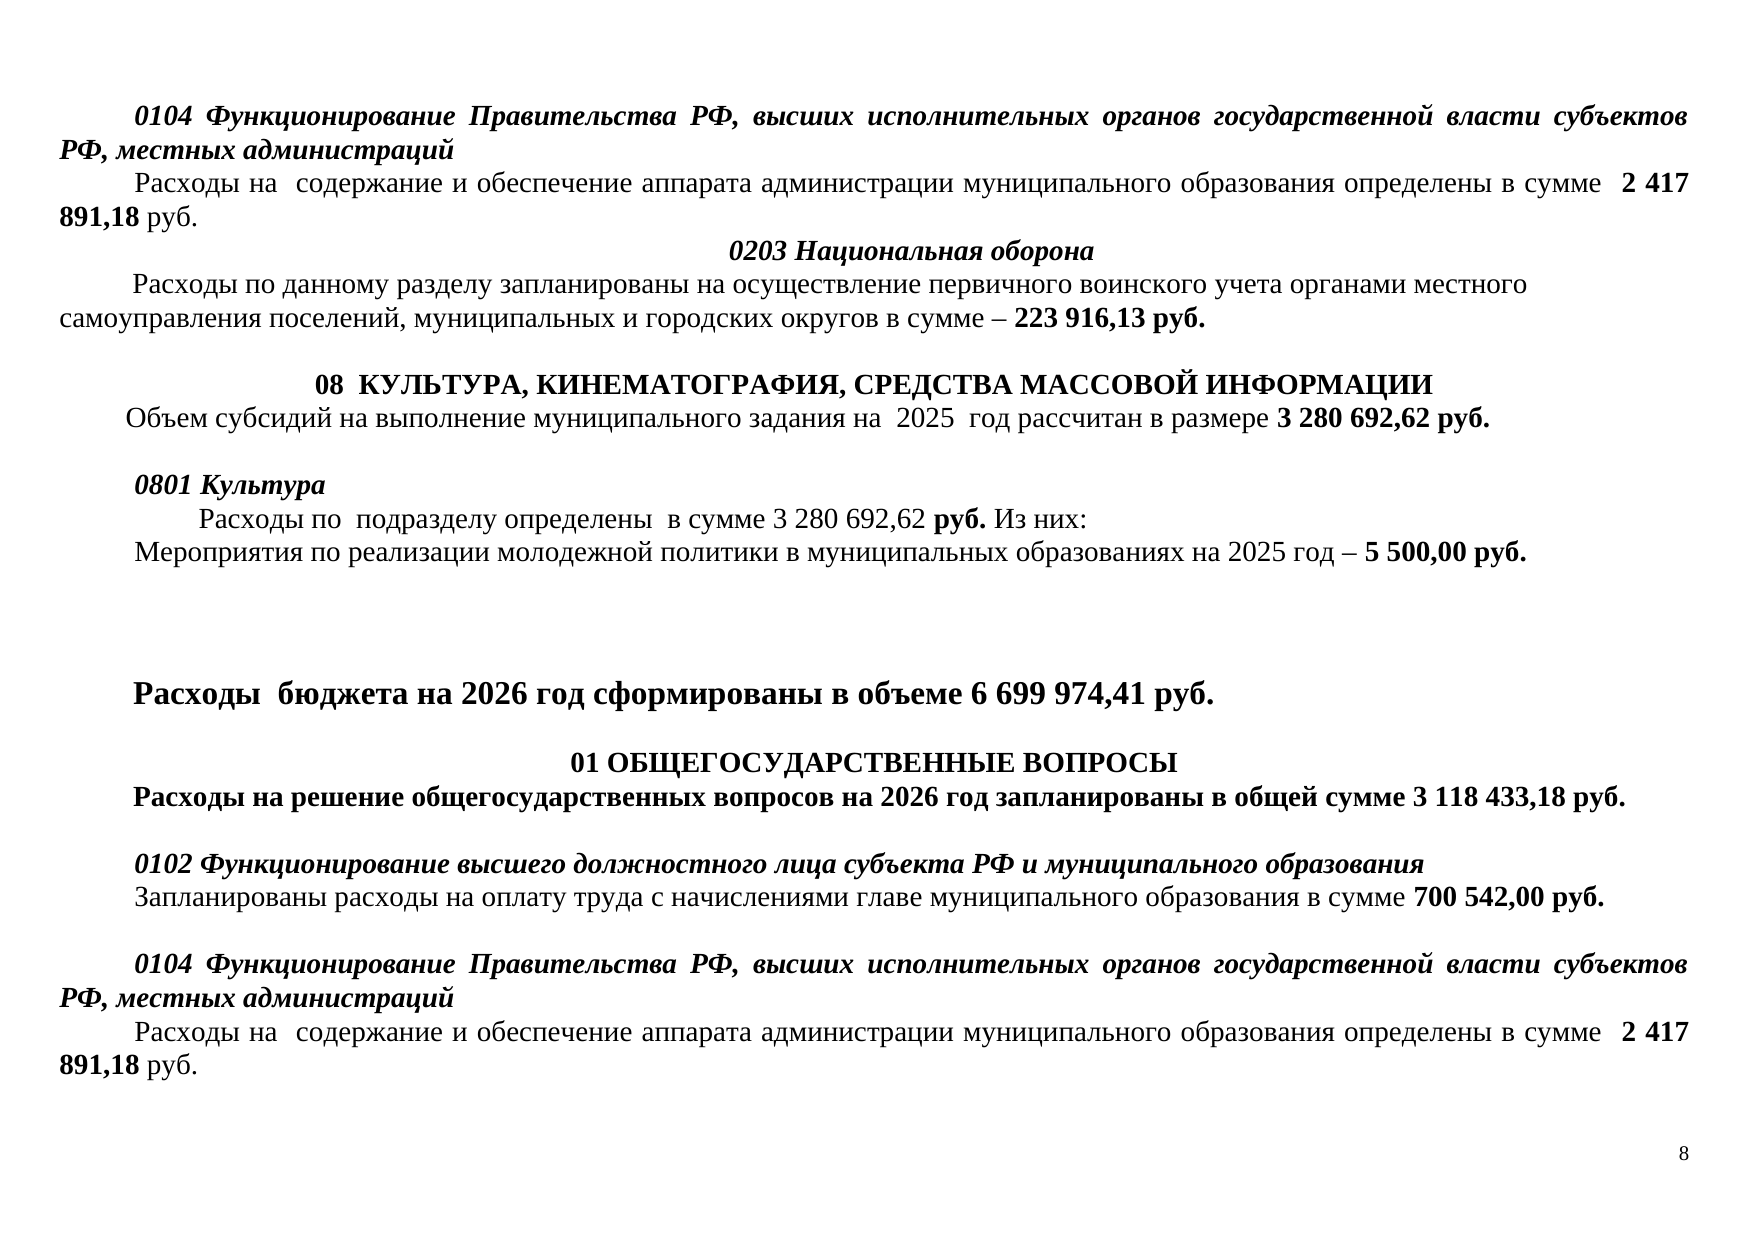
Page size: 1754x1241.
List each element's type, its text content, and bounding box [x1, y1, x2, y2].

text 08 КУЛЬТУРА, КИНЕМАТОГРАФИЯ, СРЕДСТВА МАССОВОЙ ИНФОРМАЦИИ [59, 367, 1689, 400]
text 0104 Функционирование Правительства РФ, высших исполнительных органов государственной власти субъектов РФ, местных администраций [59, 98, 1689, 166]
text Расходы по подразделу определены в сумме 3 280 692,62 руб. Из них: [59, 501, 1689, 534]
text Запланированы расходы на оплату труда с начислениями главе муниципального образования в сумме 700 542,00 руб. [59, 879, 1689, 913]
text Расходы по данному разделу запланированы на осуществление первичного воинского учета органами местного самоуправления поселений, муниципальных и городских округов в сумме – 223 916,13 руб. [59, 266, 1689, 333]
subtitle 0203 Национальная оборона [59, 233, 1689, 266]
text 01 ОБЩЕГОСУДАРСТВЕННЫЕ ВОПРОСЫ [59, 745, 1689, 779]
text Расходы бюджета на 2026 год сформированы в объеме 6 699 974,41 руб. [59, 673, 1689, 712]
text 0801 Культура [59, 467, 1689, 501]
text Объем субсидий на выполнение муниципального задания на 2025 год рассчитан в размере 3 280 692,62 руб. [59, 400, 1683, 434]
text Расходы на решение общегосударственных вопросов на 2026 год запланированы в общей сумме 3 118 433,18 руб. [59, 779, 1689, 812]
text Расходы на содержание и обеспечение аппарата администрации муниципального образования определены в сумме 2 417 891,18 руб. [59, 1014, 1689, 1081]
text 0102 Функционирование высшего должностного лица субъекта РФ и муниципального образования [59, 846, 1689, 879]
text Расходы на содержание и обеспечение аппарата администрации муниципального образования определены в сумме 2 417 891,18 руб. [59, 166, 1689, 233]
text 0104 Функционирование Правительства РФ, высших исполнительных органов государственной власти субъектов РФ, местных администраций [59, 947, 1689, 1014]
text Мероприятия по реализации молодежной политики в муниципальных образованиях на 2025 год – 5 500,00 руб. [59, 534, 1689, 568]
